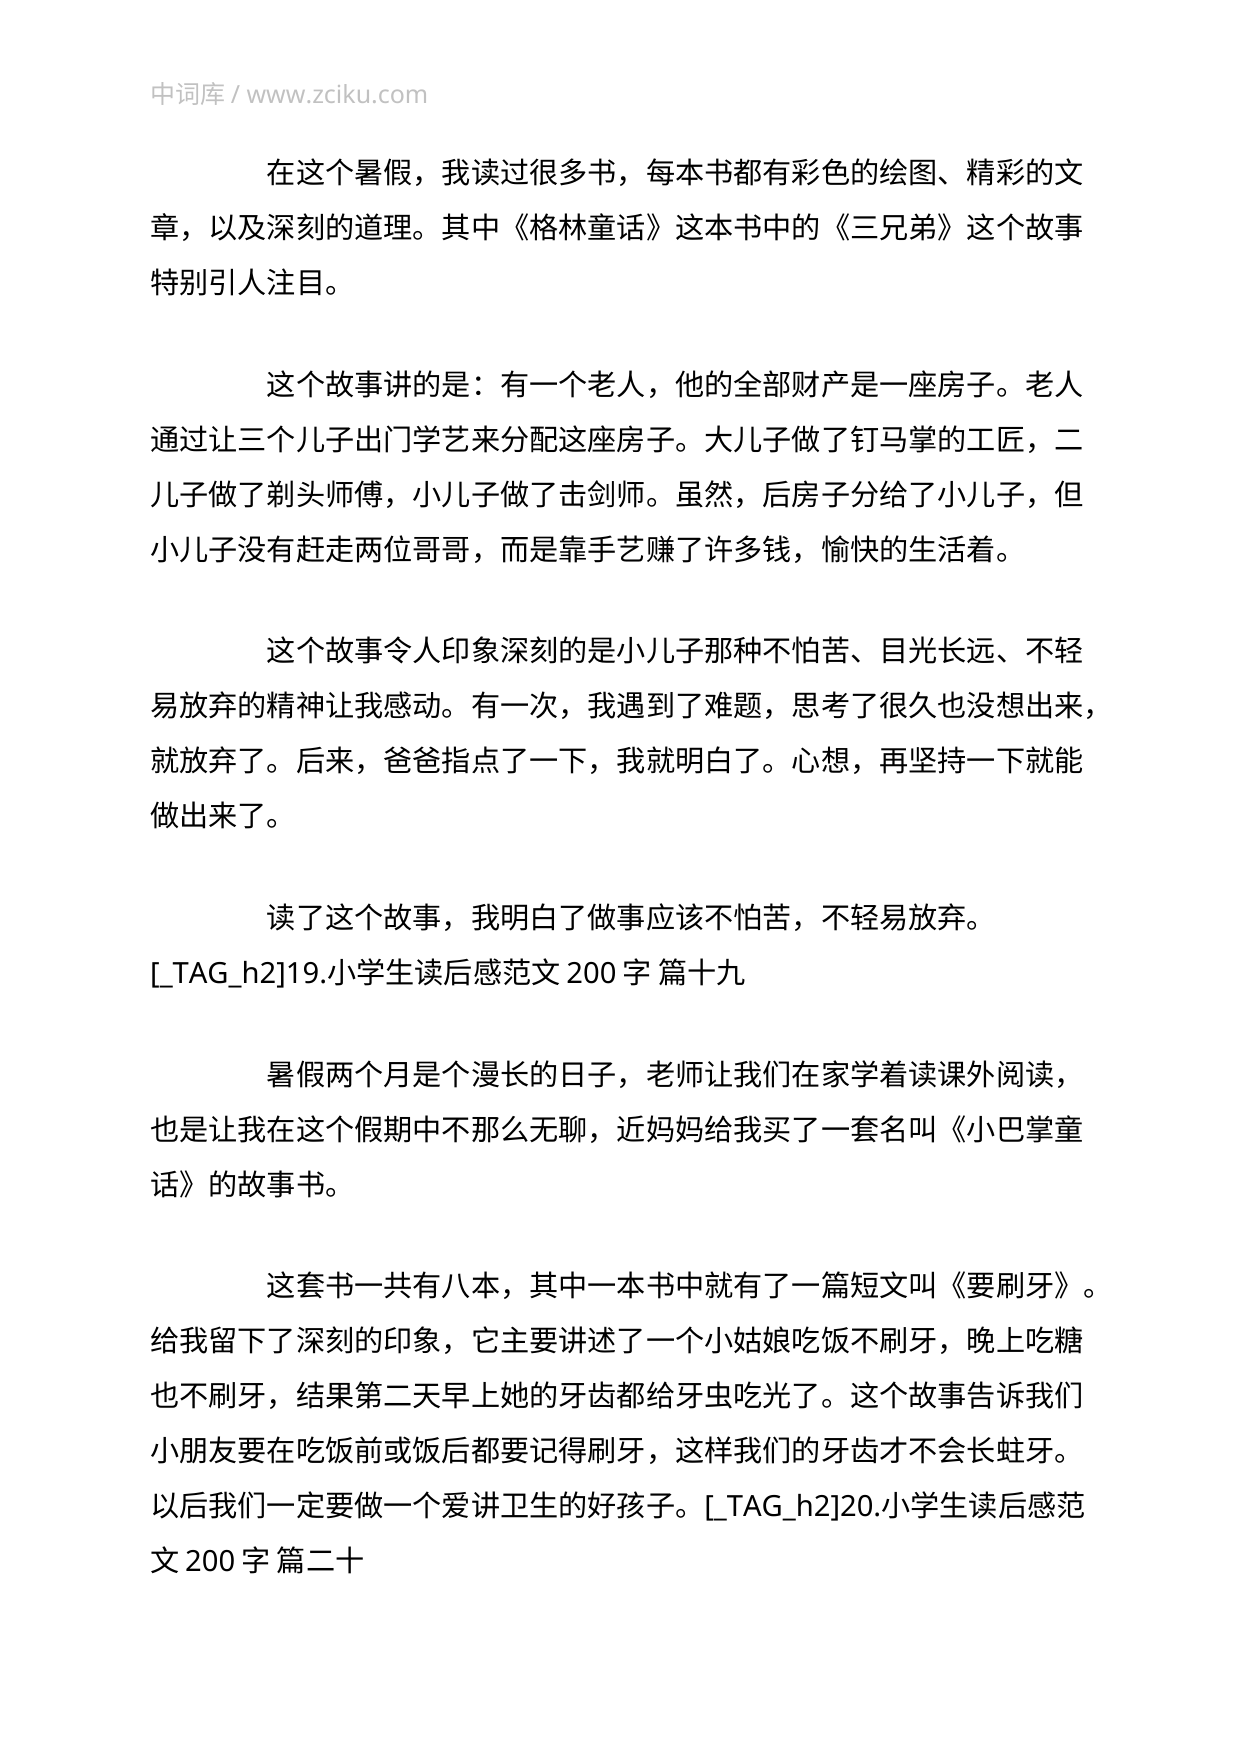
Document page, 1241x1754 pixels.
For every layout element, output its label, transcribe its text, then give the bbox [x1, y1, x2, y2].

text 这个故事讲的是：有一个老人，他的全部财产是一座房子。老人通过让三个儿子出门学艺来分配这座房子。大儿子做了钉马掌的工匠，二儿子做了剃头师傅，小儿子做了击剑师。虽然，后房子分给了小儿子，但小儿子没有赶走两位哥哥，而是靠手艺赚了许多钱，愉快的生活着。 [150, 362, 1090, 568]
text 读了这个故事，我明白了做事应该不怕苦，不轻易放弃。[_TAG_h2]19.小学生读后感范文200字 篇十九 [150, 894, 1090, 992]
text 在这个暑假，我读过很多书，每本书都有彩色的绘图、精彩的文章，以及深刻的道理。其中《格林童话》这本书中的《三兄弟》这个故事特别引人注目。 [150, 150, 1090, 302]
text 暑假两个月是个漫长的日子，老师让我们在家学着读课外阅读，也是让我在这个假期中不那么无聊，近妈妈给我买了一套名叫《小巴掌童话》的故事书。 [150, 1051, 1090, 1203]
text 这个故事令人印象深刻的是小儿子那种不怕苦、目光长远、不轻易放弃的精神让我感动。有一次，我遇到了难题，思考了很久也没想出来，就放弃了。后来，爸爸指点了一下，我就明白了。心想，再坚持一下就能做出来了。 [150, 628, 1090, 835]
text 这套书一共有八本，其中一本书中就有了一篇短文叫《要刷牙》。给我留下了深刻的印象，它主要讲述了一个小姑娘吃饭不刷牙，晚上吃糖也不刷牙，结果第二天早上她的牙齿都给牙虫吃光了。这个故事告诉我们小朋友要在吃饭前或饭后都要记得刷牙，这样我们的牙齿才不会长蛀牙。以后我们一定要做一个爱讲卫生的好孩子。[_TAG_h2]20.小学生读后感范文200字 篇二十 [150, 1263, 1090, 1580]
